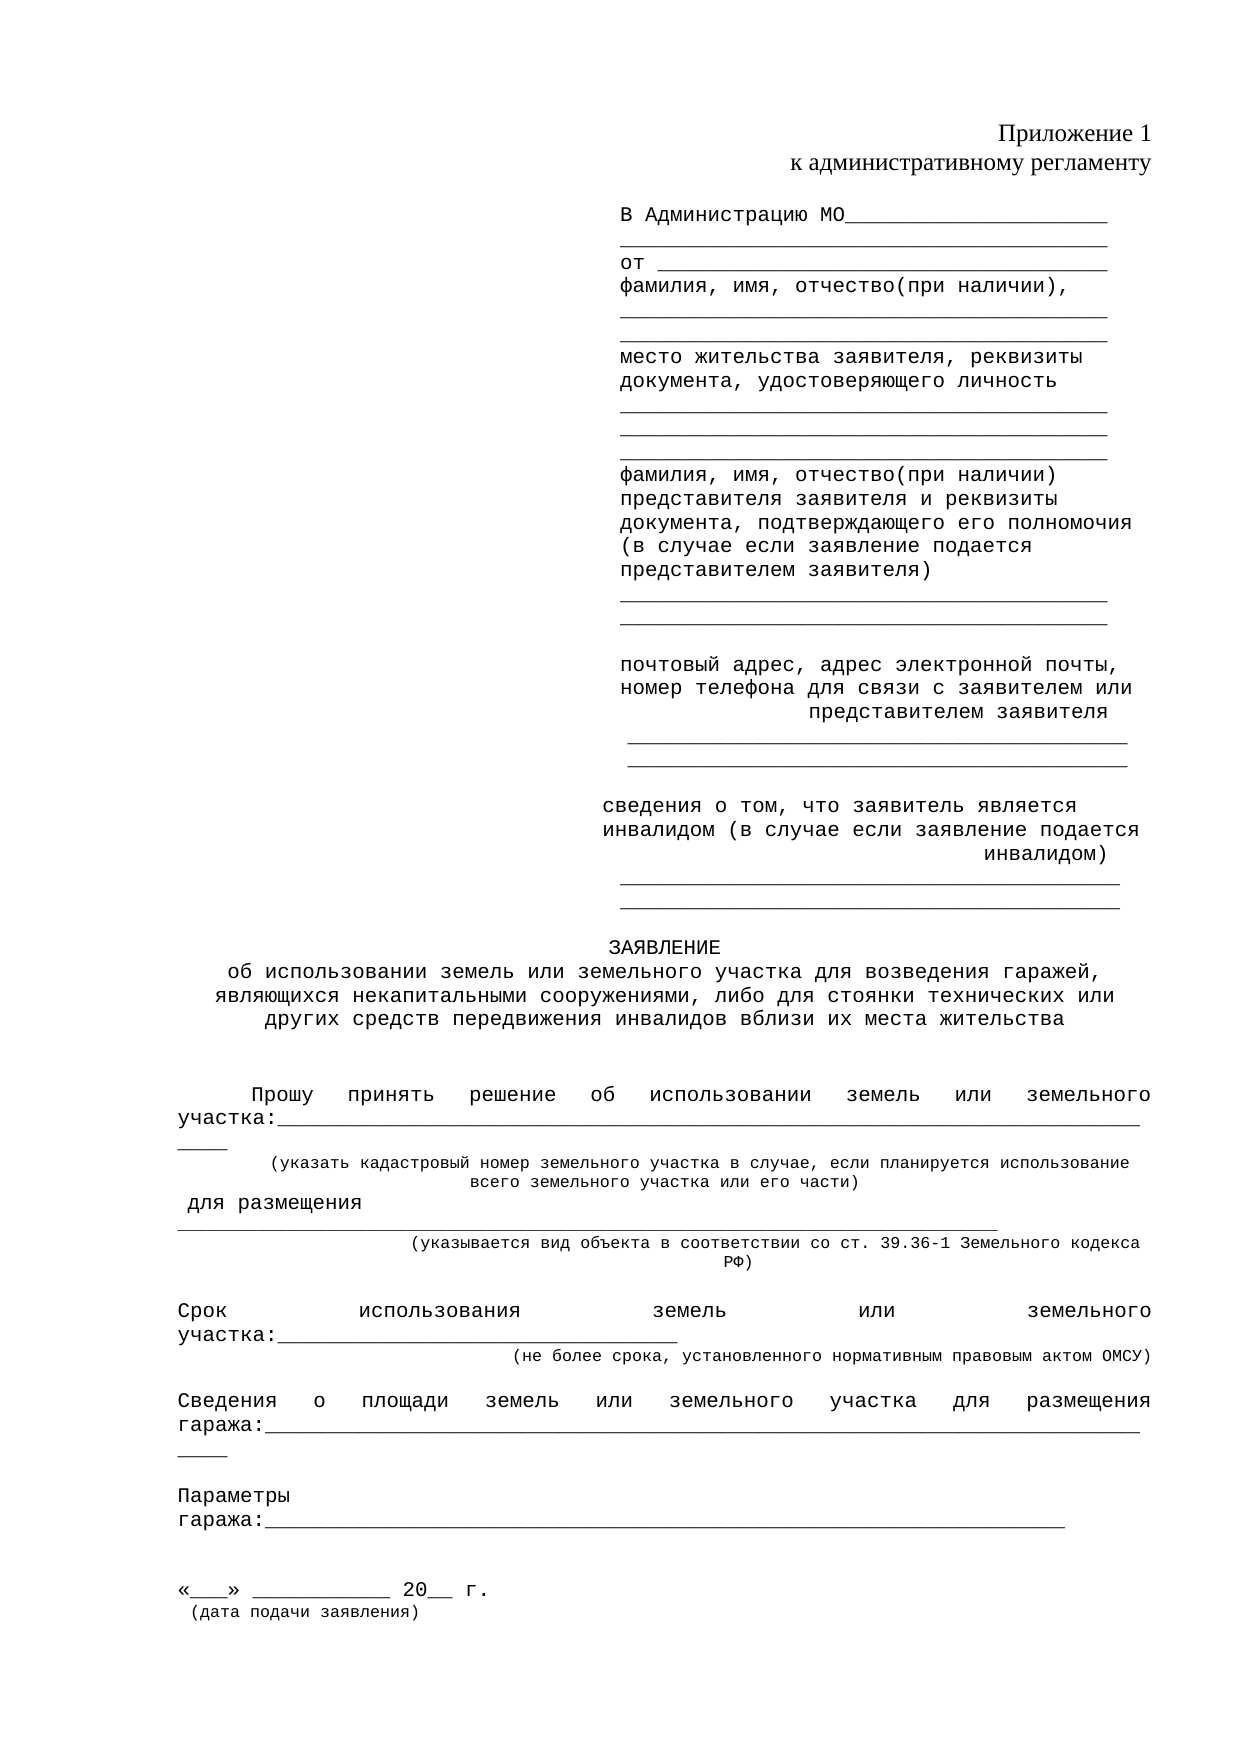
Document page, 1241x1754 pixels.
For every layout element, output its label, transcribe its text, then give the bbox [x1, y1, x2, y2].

text документа, подтверждающего его полномочия [177, 512, 1152, 535]
text почтовый адрес, адрес электронной почты, [546, 654, 1152, 677]
text от ____________________________________ [177, 252, 1152, 275]
text ЗАЯВЛЕНИЕ [177, 937, 1152, 961]
text представителем заявителя) [177, 559, 1152, 583]
text (не более срока, установленного нормативным правовым актом ОМСУ) [177, 1348, 1152, 1367]
text к административному регламенту [177, 147, 1152, 176]
text ________________________________________ [177, 748, 1152, 772]
text фамилия, имя, отчество(при наличии), [177, 275, 1152, 299]
text _______________________________________ [177, 299, 1152, 323]
text Параметры гаража:________________________________________________________________ [177, 1485, 1152, 1532]
text документа, удостоверяющего личность [546, 370, 1152, 393]
text Срок использования земель или земельного участка:________________________________ [177, 1301, 1152, 1348]
text сведения о том, что заявитель является [177, 796, 1152, 819]
text Приложение 1 [177, 118, 1152, 147]
text место жительства заявителя, реквизиты [546, 346, 1152, 370]
text инвалидом (в случае если заявление подается [177, 819, 1152, 843]
text В Администрацию МО_____________________ [546, 204, 1152, 228]
text для размещения __________________________________________________________________________________ [177, 1192, 1152, 1235]
text Сведения о площади земель или земельного участка для размещения гаража:__________________________________________________________________________ [177, 1390, 1152, 1461]
text (указать кадастровый номер земельного участка в случае, если планируется использование всего земельного участка или его части) [177, 1154, 1152, 1192]
text «___» ___________ 20__ г. [177, 1579, 1152, 1603]
text представителя заявителя и реквизиты [177, 488, 1152, 512]
text (в случае если заявление подается [177, 535, 1152, 559]
text инвалидом) [177, 843, 1152, 866]
text ________________________________________ [177, 724, 1152, 748]
text об использовании земель или земельного участка для возведения гаражей, являющихся некапитальными сооружениями, либо для стоянки технических или других средств передвижения инвалидов вблизи их места жительства [177, 961, 1152, 1032]
text номер телефона для связи с заявителем или [546, 677, 1152, 701]
text _______________________________________ [177, 393, 1152, 417]
text _______________________________________ [177, 417, 1152, 441]
text Прошу принять решение об использовании земель или земельного участка:_________________________________________________________________________ [177, 1084, 1152, 1154]
text _______________________________________ [177, 583, 1152, 606]
text _______________________________________ [177, 606, 1152, 630]
text ________________________________________ [546, 890, 1152, 914]
text _______________________________________ [177, 441, 1152, 464]
text ________________________________________ [546, 866, 1152, 890]
text фамилия, имя, отчество(при наличии) [177, 464, 1152, 488]
text _______________________________________ [177, 323, 1152, 346]
text (указывается вид объекта в соответствии со ст. 39.36-1 Земельного кодекса РФ) [325, 1235, 1152, 1272]
text _______________________________________ [177, 228, 1152, 252]
text (дата подачи заявления) [177, 1603, 1152, 1622]
text представителем заявителя [177, 701, 1152, 724]
